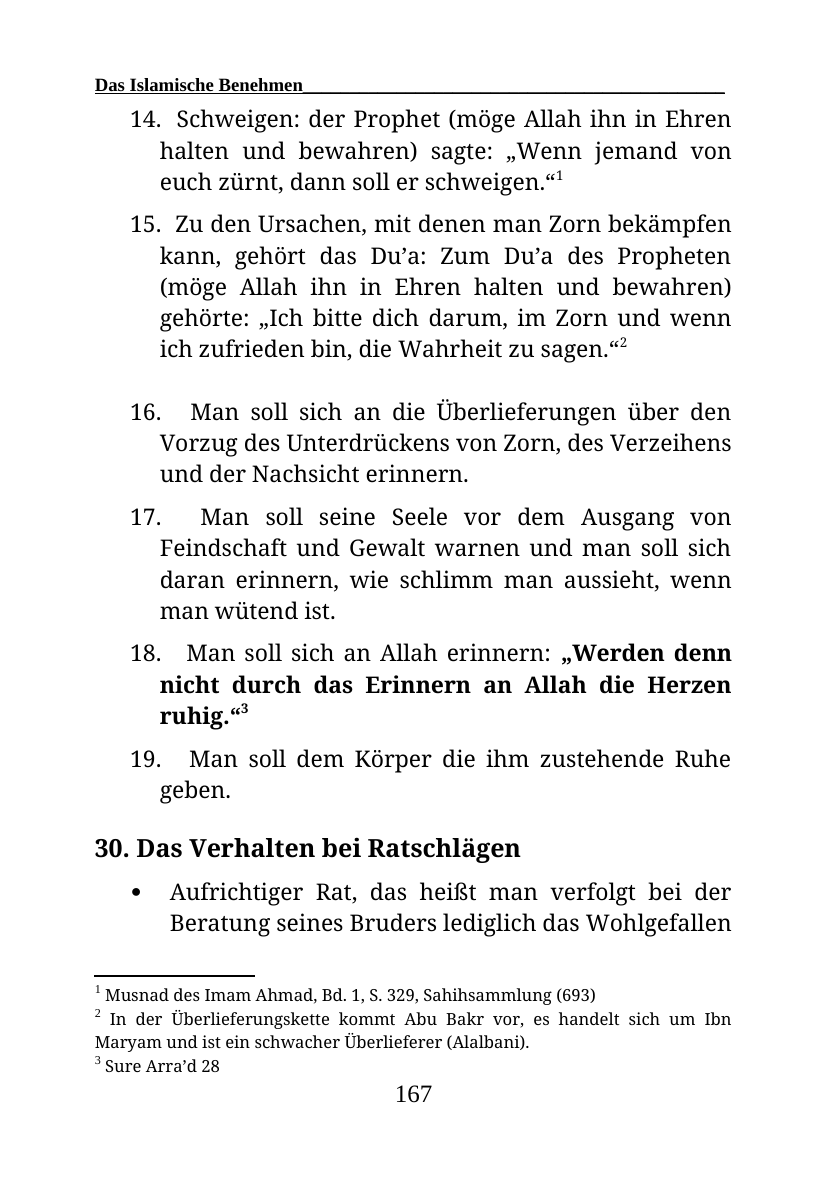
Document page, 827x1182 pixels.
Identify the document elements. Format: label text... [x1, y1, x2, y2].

list Man soll seine Seele vor dem Ausgang von Feindschaft und Gewalt warnen und man soll sich daran erinnern, wie schlimm man aussieht, wenn man wütend ist. [130, 501, 732, 626]
list Zu den Ursachen, mit denen man Zorn bekämpfen kann, gehört das Du’a: Zum Du’a des Propheten (möge Allah ihn in Ehren halten und bewahren) gehörte: „Ich bitte dich darum, im Zorn und wenn ich zufrieden bin, die Wahrheit zu sagen.“ [130, 208, 732, 365]
list Man soll dem Körper die ihm zustehende Ruhe geben. [130, 742, 732, 805]
list Man soll sich an Allah erinnern: „Werden denn nicht durch das Erinnern an Allah die Herzen ruhig.“ [130, 637, 732, 731]
list Schweigen: der Prophet (möge Allah ihn in Ehren halten und bewahren) sagte: „Wenn jemand von euch zürnt, dann soll er schweigen.“ [130, 103, 732, 197]
text 30. Das Verhalten bei Ratschlägen [94, 831, 732, 864]
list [132, 876, 732, 938]
list Man soll sich an die Überlieferungen über den Vorzug des Unterdrückens von Zorn, des Verzeihens und der Nachsicht erinnern. [130, 396, 732, 490]
